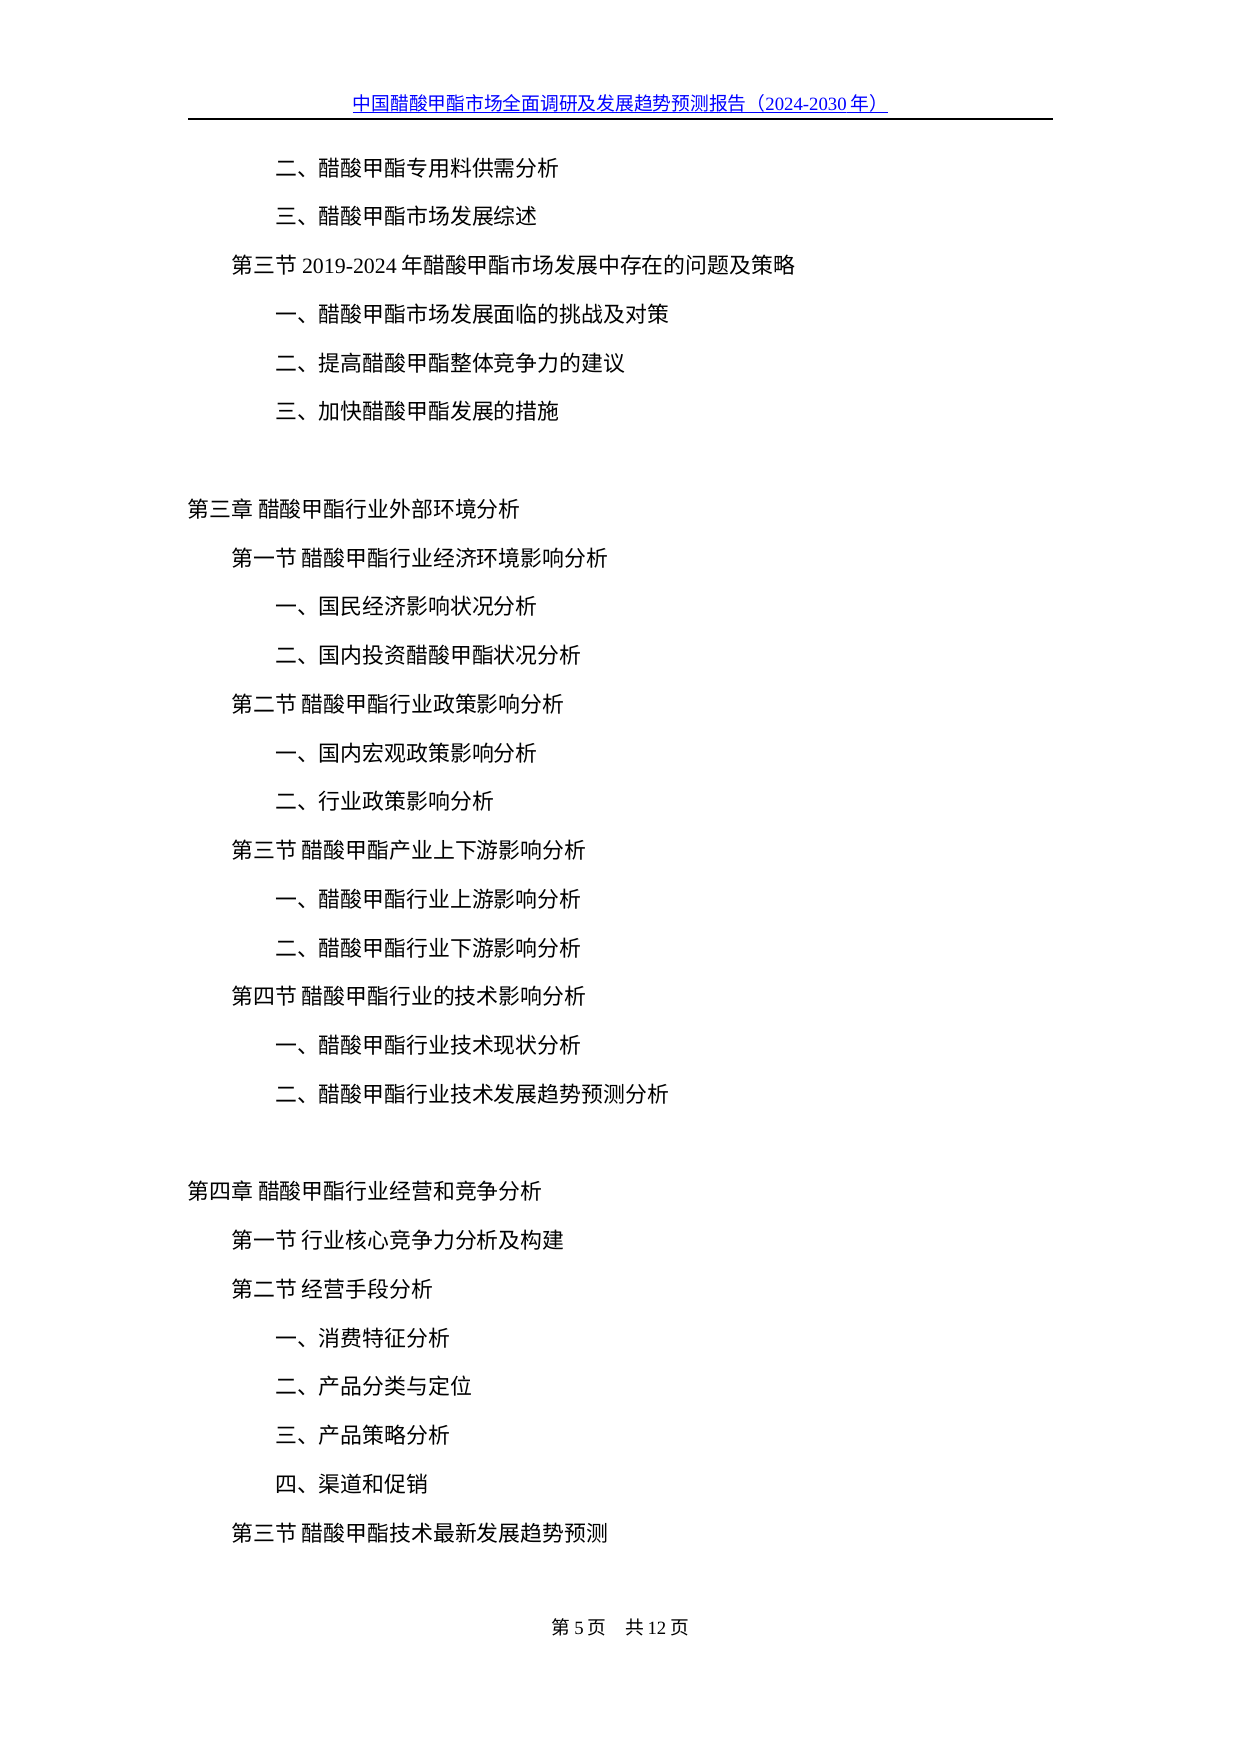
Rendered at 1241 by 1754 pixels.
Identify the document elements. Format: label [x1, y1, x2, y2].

text [187, 150, 1053, 1548]
